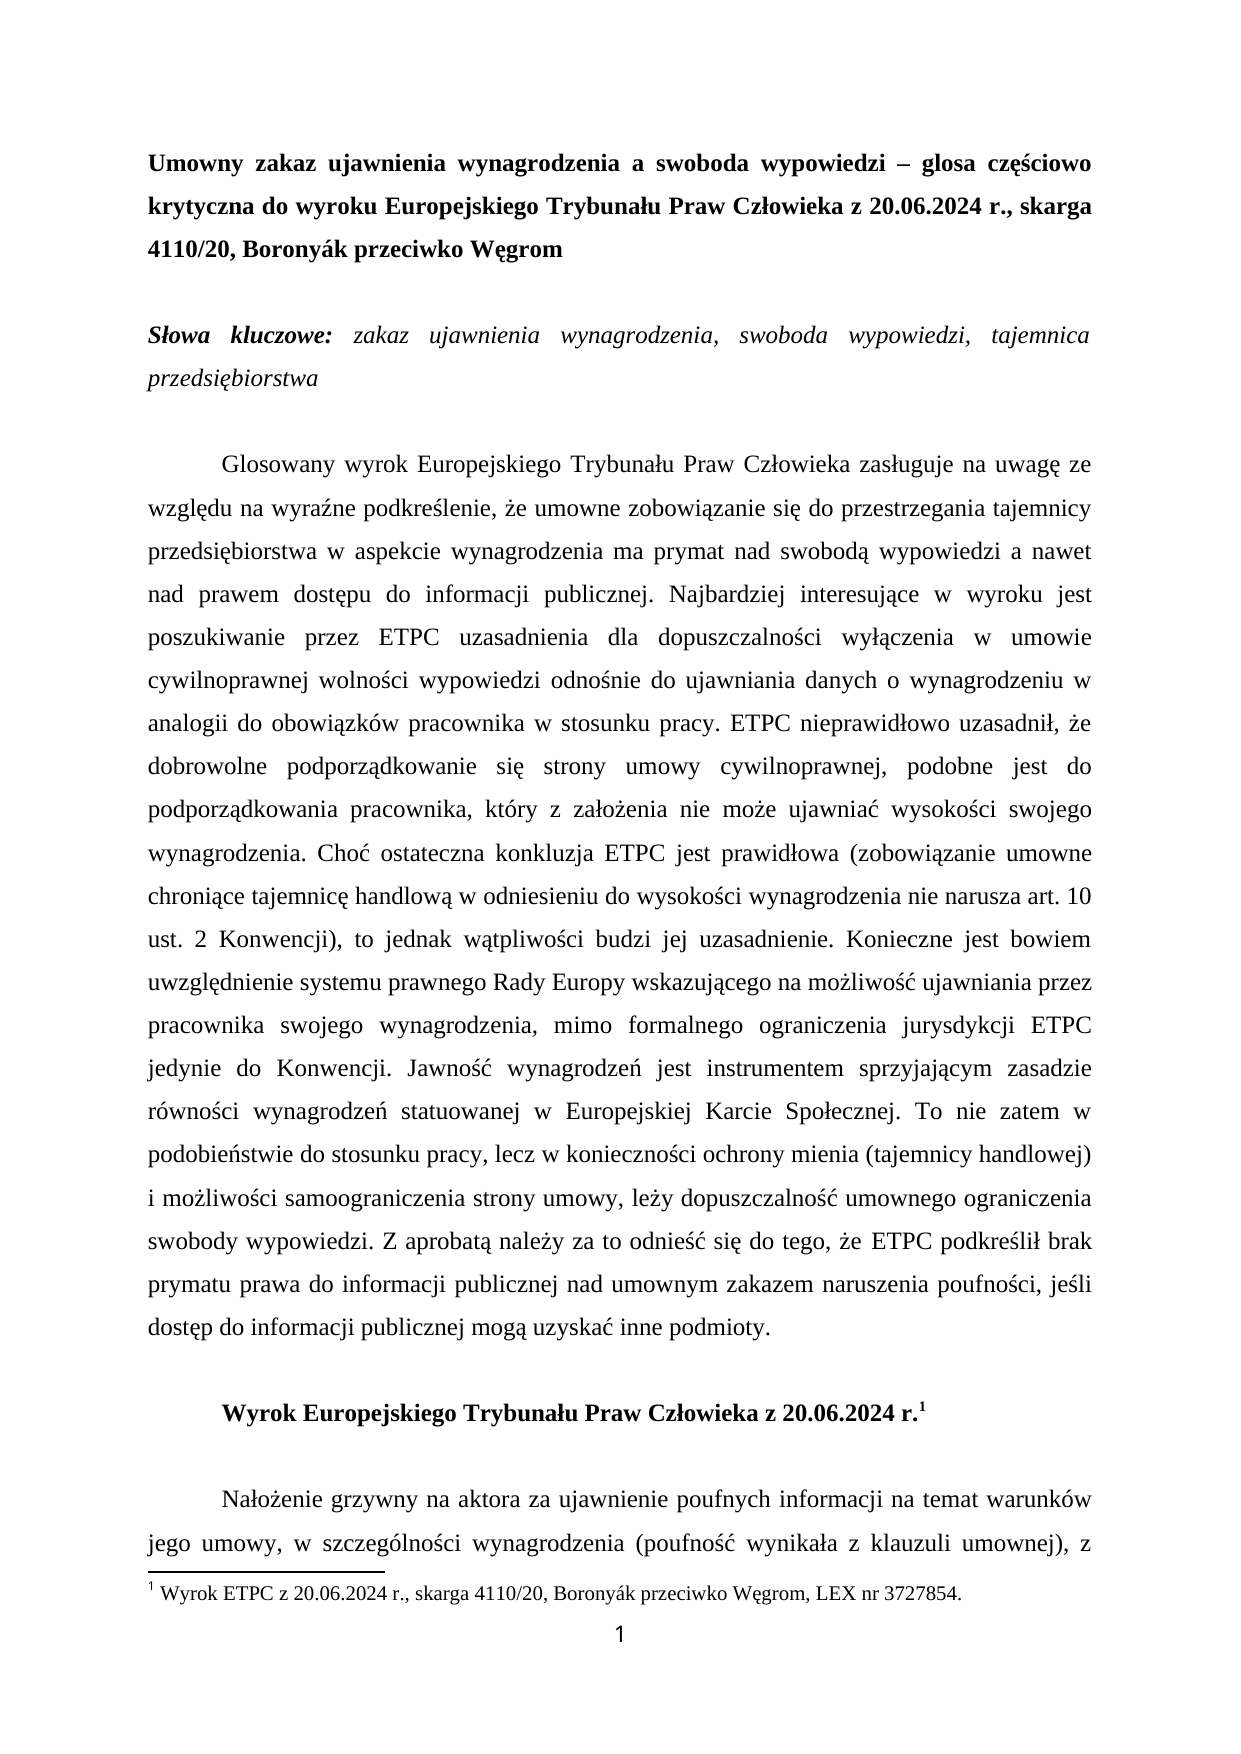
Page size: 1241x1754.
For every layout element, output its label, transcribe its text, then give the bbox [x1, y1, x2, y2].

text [148, 1484, 1093, 1528]
text Wyrok Europejskiego Trybunału Praw Człowieka z 20.06.2024 r. [148, 1398, 1093, 1427]
text Umowny zakaz ujawnienia wynagrodzenia a swoboda wypowiedzi – glosa częściowo krytyczna do wyroku Europejskiego Trybunału Praw Człowieka z 20.06.2024 r., skarga 4110/20, Boronyák przeciwko Węgrom [148, 148, 1093, 263]
text Glosowany wyrok Europejskiego Trybunału Praw Człowieka zasługuje na uwagę ze względu na wyraźne podkreślenie, że umowne zobowiązanie się do przestrzegania tajemnicy przedsiębiorstwa w aspekcie wynagrodzenia ma prymat nad swobodą wypowiedzi a nawet nad prawem dostępu do informacji publicznej. Najbardziej interesujące w wyroku jest poszukiwanie przez ETPC uzasadnienia dla dopuszczalności wyłączenia w umowie cywilnoprawnej wolności wypowiedzi odnośnie do ujawniania danych o wynagrodzeniu w analogii do obowiązków pracownika w stosunku pracy. ETPC nieprawidłowo uzasadnił, że dobrowolne podporządkowanie się strony umowy cywilnoprawnej, podobne jest do podporządkowania pracownika, który z założenia nie może ujawniać wysokości swojego wynagrodzenia. Choć ostateczna konkluzja ETPC jest prawidłowa (zobowiązanie umowne chroniące tajemnicę handlową w odniesieniu do wysokości wynagrodzenia nie narusza art. 10 ust. 2 Konwencji), to jednak wątpliwości budzi jej uzasadnienie. Konieczne jest bowiem uwzględnienie systemu prawnego Rady Europy wskazującego na możliwość ujawniania przez pracownika swojego wynagrodzenia, mimo formalnego ograniczenia jurysdykcji ETPC jedynie do Konwencji. Jawność wynagrodzeń jest instrumentem sprzyjającym zasadzie równości wynagrodzeń statuowanej w Europejskiej Karcie Społecznej. To nie zatem w podobieństwie do stosunku pracy, lecz w konieczności ochrony mienia (tajemnicy handlowej) i możliwości samoograniczenia strony umowy, leży dopuszczalność umownego ograniczenia swobody wypowiedzi. Z aprobatą należy za to odnieść się do tego, że ETPC podkreślił brak prymatu prawa do informacji publicznej nad umownym zakazem naruszenia poufności, jeśli dostęp do informacji publicznej mogą uzyskać inne podmioty. [148, 449, 1093, 1341]
text Słowa kluczowe: zakaz ujawnienia wynagrodzenia, swoboda wypowiedzi, tajemnica przedsiębiorstwa [148, 320, 1093, 392]
